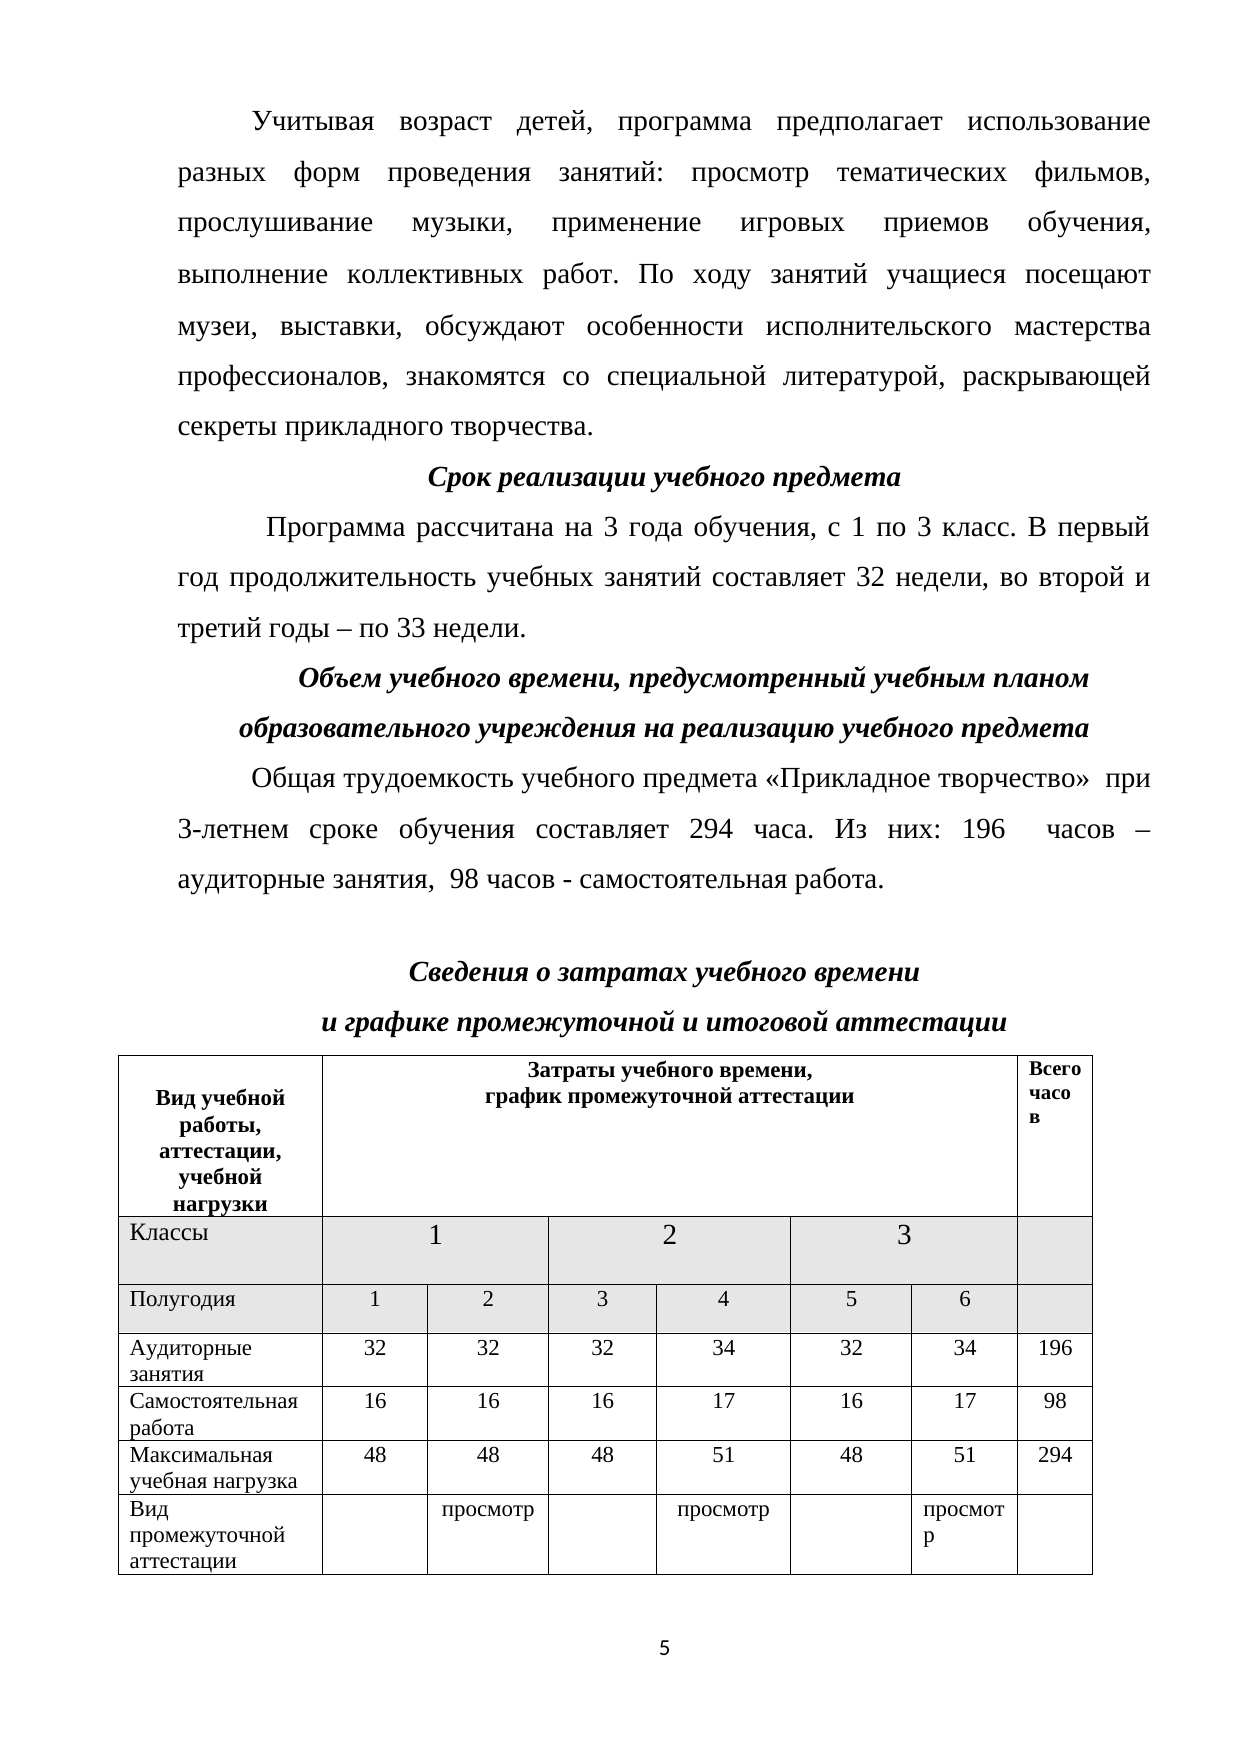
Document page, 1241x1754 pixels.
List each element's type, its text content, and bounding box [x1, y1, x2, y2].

table_cell просмотр [912, 1495, 1017, 1574]
table_cell Аудиторные занятия [119, 1334, 322, 1386]
table_cell 51 [657, 1441, 790, 1494]
text Объем учебного времени, предусмотренный учебным планом образовательного учреждения на реализацию учебного предмета [177, 660, 1152, 744]
table_cell 48 [549, 1441, 656, 1494]
table_cell Полугодия [119, 1285, 322, 1332]
text Учитывая возраст детей, программа предполагает использование разных форм проведения занятий: просмотр тематических фильмов, прослушивание музыки, применение игровых приемов обучения, выполнение коллективных работ. По ходу занятий учащиеся посещают музеи, выставки, обсуждают особенности исполнительского мастерства профессионалов, знакомятся со специальной литературой, раскрывающей секреты прикладного творчества. [177, 103, 1152, 442]
table_cell [549, 1495, 656, 1574]
table_cell 34 [657, 1334, 790, 1386]
table_cell 16 [428, 1387, 548, 1440]
table_cell 5 [791, 1285, 911, 1332]
table_header Всего часов [1018, 1056, 1092, 1216]
table_cell 1 [323, 1217, 548, 1284]
text Общая трудоемкость учебного предмета «Прикладное творчество» при 3-летнем сроке обучения составляет 294 часа. Из них: 196 часов – аудиторные занятия, 98 часов - самостоятельная работа. [177, 761, 1152, 895]
table_cell 196 [1018, 1334, 1092, 1386]
table_header Вид учебной работы, аттестации, учебной нагрузки [119, 1056, 322, 1216]
table_cell 17 [912, 1387, 1017, 1440]
text и графике промежуточной и итоговой аттестации [177, 1004, 1152, 1038]
table_cell 48 [323, 1441, 427, 1494]
table_cell Максимальная учебная нагрузка [119, 1441, 322, 1494]
table_cell 1 [323, 1285, 427, 1332]
table_cell 2 [428, 1285, 548, 1332]
table_cell 32 [549, 1334, 656, 1386]
table_cell [1018, 1217, 1092, 1284]
table_cell 32 [428, 1334, 548, 1386]
table_cell [791, 1495, 911, 1574]
table_header Затраты учебного времени, график промежуточной аттестации [323, 1056, 1017, 1216]
table_cell 32 [791, 1334, 911, 1386]
table_cell 34 [912, 1334, 1017, 1386]
table_cell 48 [791, 1441, 911, 1494]
text Срок реализации учебного предмета [177, 459, 1152, 492]
table_cell 16 [791, 1387, 911, 1440]
table_cell Классы [119, 1217, 322, 1284]
table_cell 98 [1018, 1387, 1092, 1440]
table_cell просмотр [428, 1495, 548, 1574]
table_cell 3 [791, 1217, 1017, 1284]
text Сведения о затратах учебного времени [177, 954, 1152, 987]
table_cell просмотр [657, 1495, 790, 1574]
table_cell 32 [323, 1334, 427, 1386]
table_cell 294 [1018, 1441, 1092, 1494]
text Программа рассчитана на 3 года обучения, с 1 по 3 класс. В первый год продолжительность учебных занятий составляет 32 недели, во второй и третий годы – по 33 недели. [177, 509, 1152, 643]
table_cell 2 [549, 1217, 790, 1284]
table_cell 6 [912, 1285, 1017, 1332]
table_cell 51 [912, 1441, 1017, 1494]
table_cell Вид промежуточной аттестации [119, 1495, 322, 1574]
table_cell 4 [657, 1285, 790, 1332]
table_cell 3 [549, 1285, 656, 1332]
table_cell Самостоятельная работа [119, 1387, 322, 1440]
table_cell 48 [428, 1441, 548, 1494]
table_cell [1018, 1285, 1092, 1332]
table_cell [1018, 1495, 1092, 1574]
table_cell [323, 1495, 427, 1574]
table_cell 17 [657, 1387, 790, 1440]
table_cell 16 [323, 1387, 427, 1440]
table_cell 16 [549, 1387, 656, 1440]
